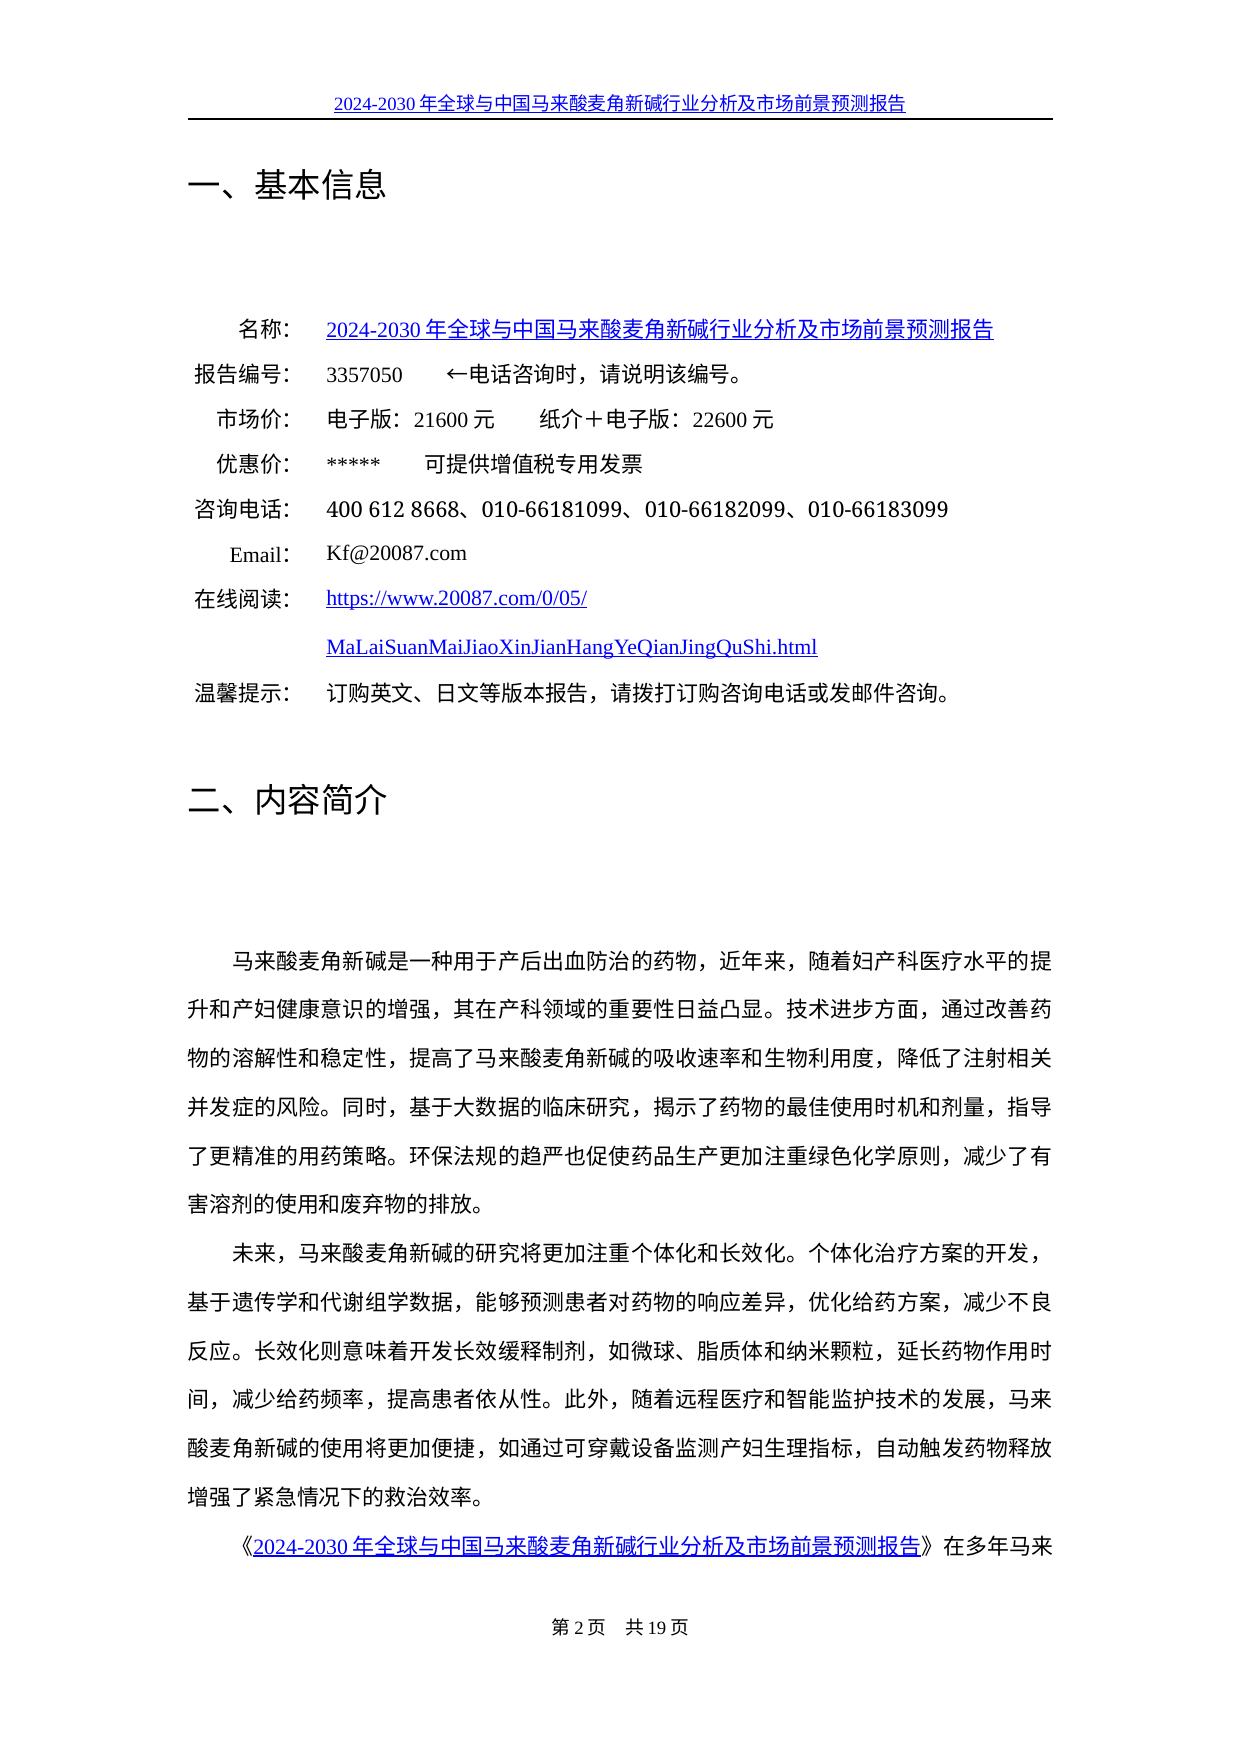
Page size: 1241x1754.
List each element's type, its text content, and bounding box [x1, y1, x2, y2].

table_cell 报告编号： [167, 357, 315, 402]
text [187, 943, 1053, 1561]
table_cell Kf@20087.com [315, 537, 1073, 582]
table_cell 订购英文、日文等版本报告，请拨打订购咨询电话或发邮件咨询。 [315, 675, 1073, 720]
table_cell 市场价： [167, 402, 315, 447]
table_header 名称： [167, 312, 315, 357]
table_cell 温馨提示： [167, 675, 315, 720]
table_cell [315, 582, 1073, 675]
title 二、内容简介 [187, 766, 1053, 831]
table_cell Email： [167, 537, 315, 582]
table_cell 3357050 ←电话咨询时，请说明该编号。 [315, 357, 1073, 402]
table_cell ***** 可提供增值税专用发票 [315, 447, 1073, 492]
table_header 2024-2030年全球与中国马来酸麦角新碱行业分析及市场前景预测报告 [315, 312, 1073, 357]
title 一、基本信息 [187, 150, 1053, 215]
table_cell 咨询电话： [167, 492, 315, 537]
table_cell 在线阅读： [167, 582, 315, 675]
table_cell 400 612 8668、010-66181099、010-66182099、010-66183099 [315, 492, 1073, 537]
table_cell 电子版：21600 元 纸介＋电子版：22600 元 [315, 402, 1073, 447]
table_cell 优惠价： [167, 447, 315, 492]
